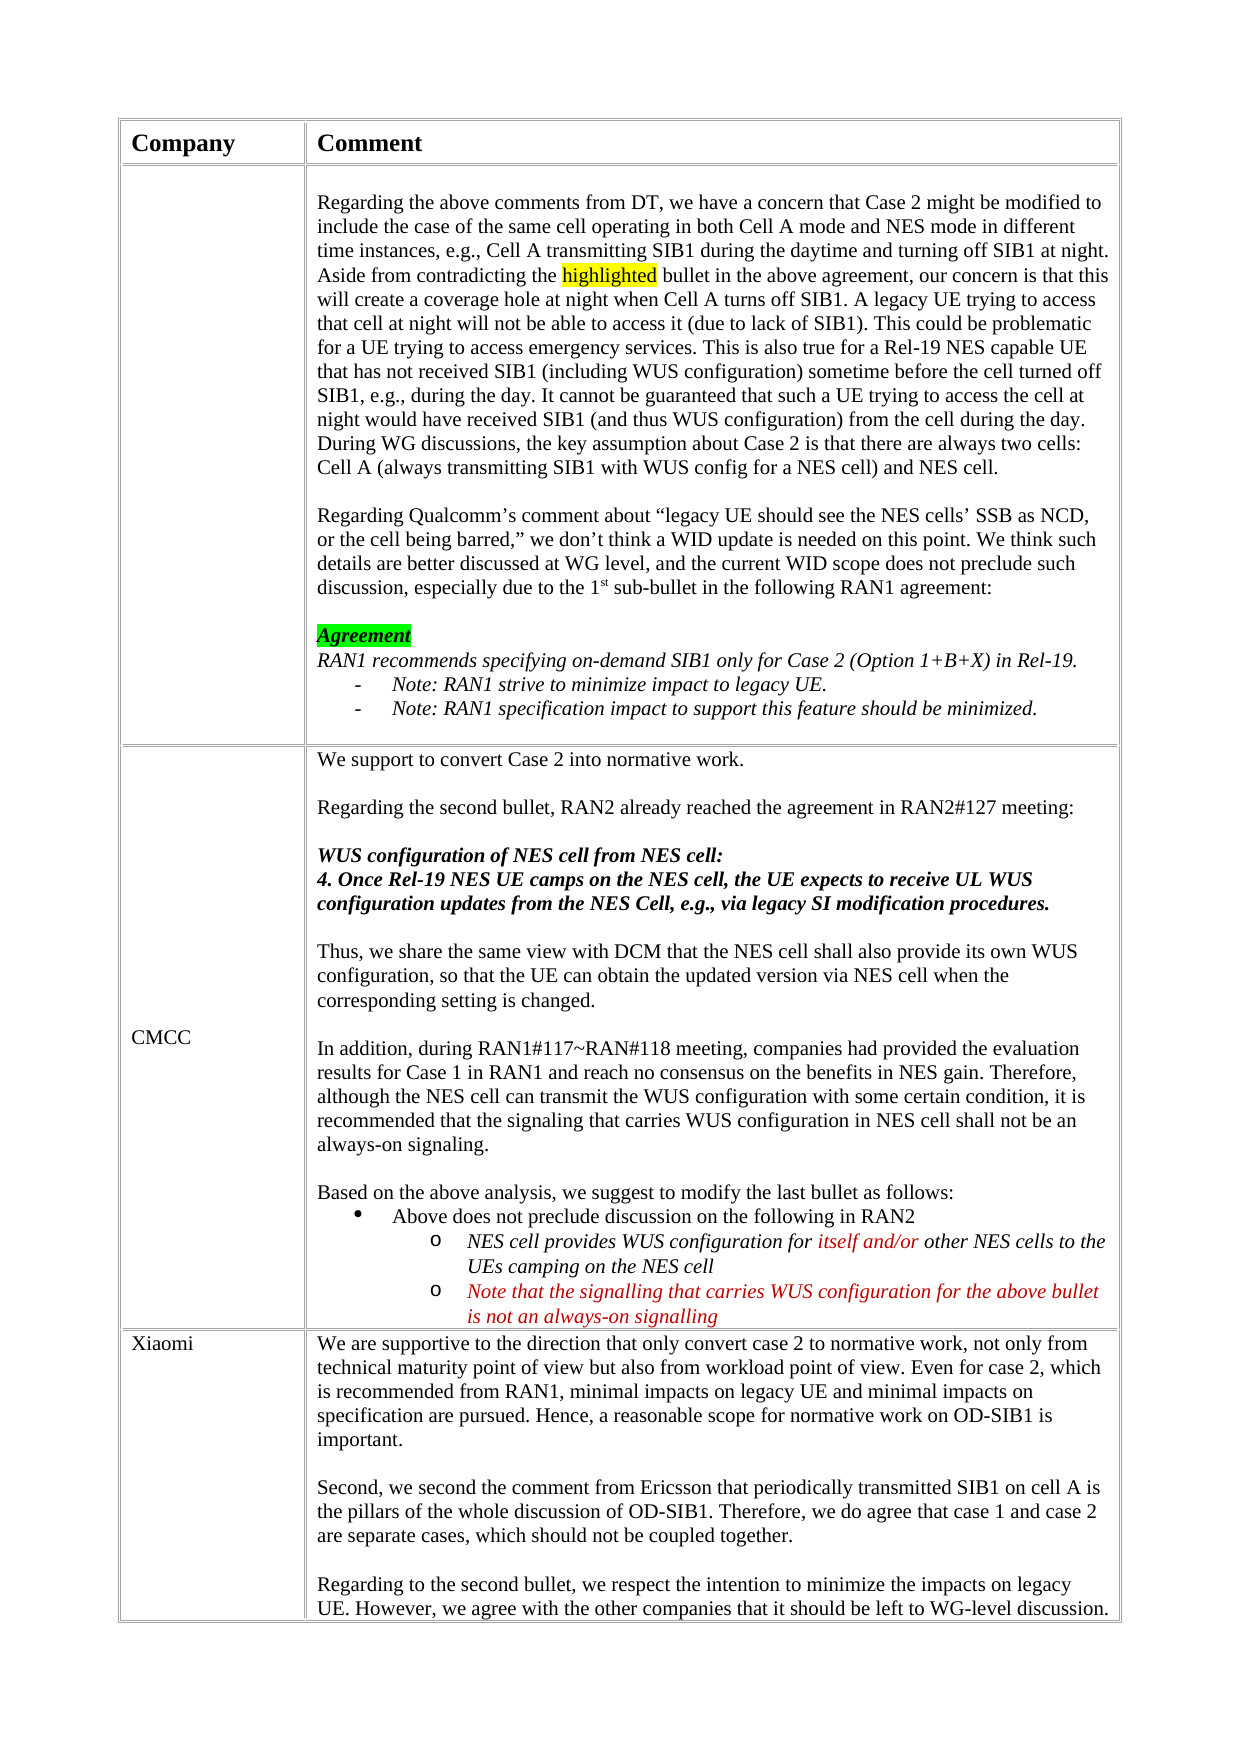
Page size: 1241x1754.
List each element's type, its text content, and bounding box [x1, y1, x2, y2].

table_cell Ericsson [120, 163, 306, 744]
table_header Company [120, 119, 306, 163]
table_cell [306, 163, 1121, 744]
table_cell We support to convert Case 2 into normative work. Regarding the second bullet, RAN2 already reached the agreement in RAN2#127 meeting: WUS configuration of NES cell from NES cell: 4. Once Rel-19 NES UE camps on the NES cell, the UE expects to receive UL WUS configuration updates from the NES Cell, e.g., via legacy SI modification procedures. Thus, we share the same view with DCM that the NES cell shall also provide its own WUS configuration, so that the UE can obtain the updated version via NES cell when the corresponding setting is changed. In addition, during RAN1#117~RAN#118 meeting, companies had provided the evaluation results for Case 1 in RAN1 and reach no consensus on the benefits in NES gain. Therefore, although the NES cell can transmit the WUS configuration with some certain condition, it is recommended that the signaling that carries WUS configuration in NES cell shall not be an always-on signaling. Based on the above analysis, we suggest to modify the last bullet as follows: Above does not preclude discussion on the following in RAN2 NES cell provides WUS configuration for itself and/or other NES cells to the UEs camping on the NES cell Note that the signalling that carries WUS configuration for the above bullet is not an always-on signalling [307, 744, 1119, 1328]
table_cell Xiaomi [121, 1328, 306, 1619]
table_cell CMCC [121, 744, 304, 1328]
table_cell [306, 1328, 1119, 1619]
table_header Comment [306, 121, 1119, 163]
